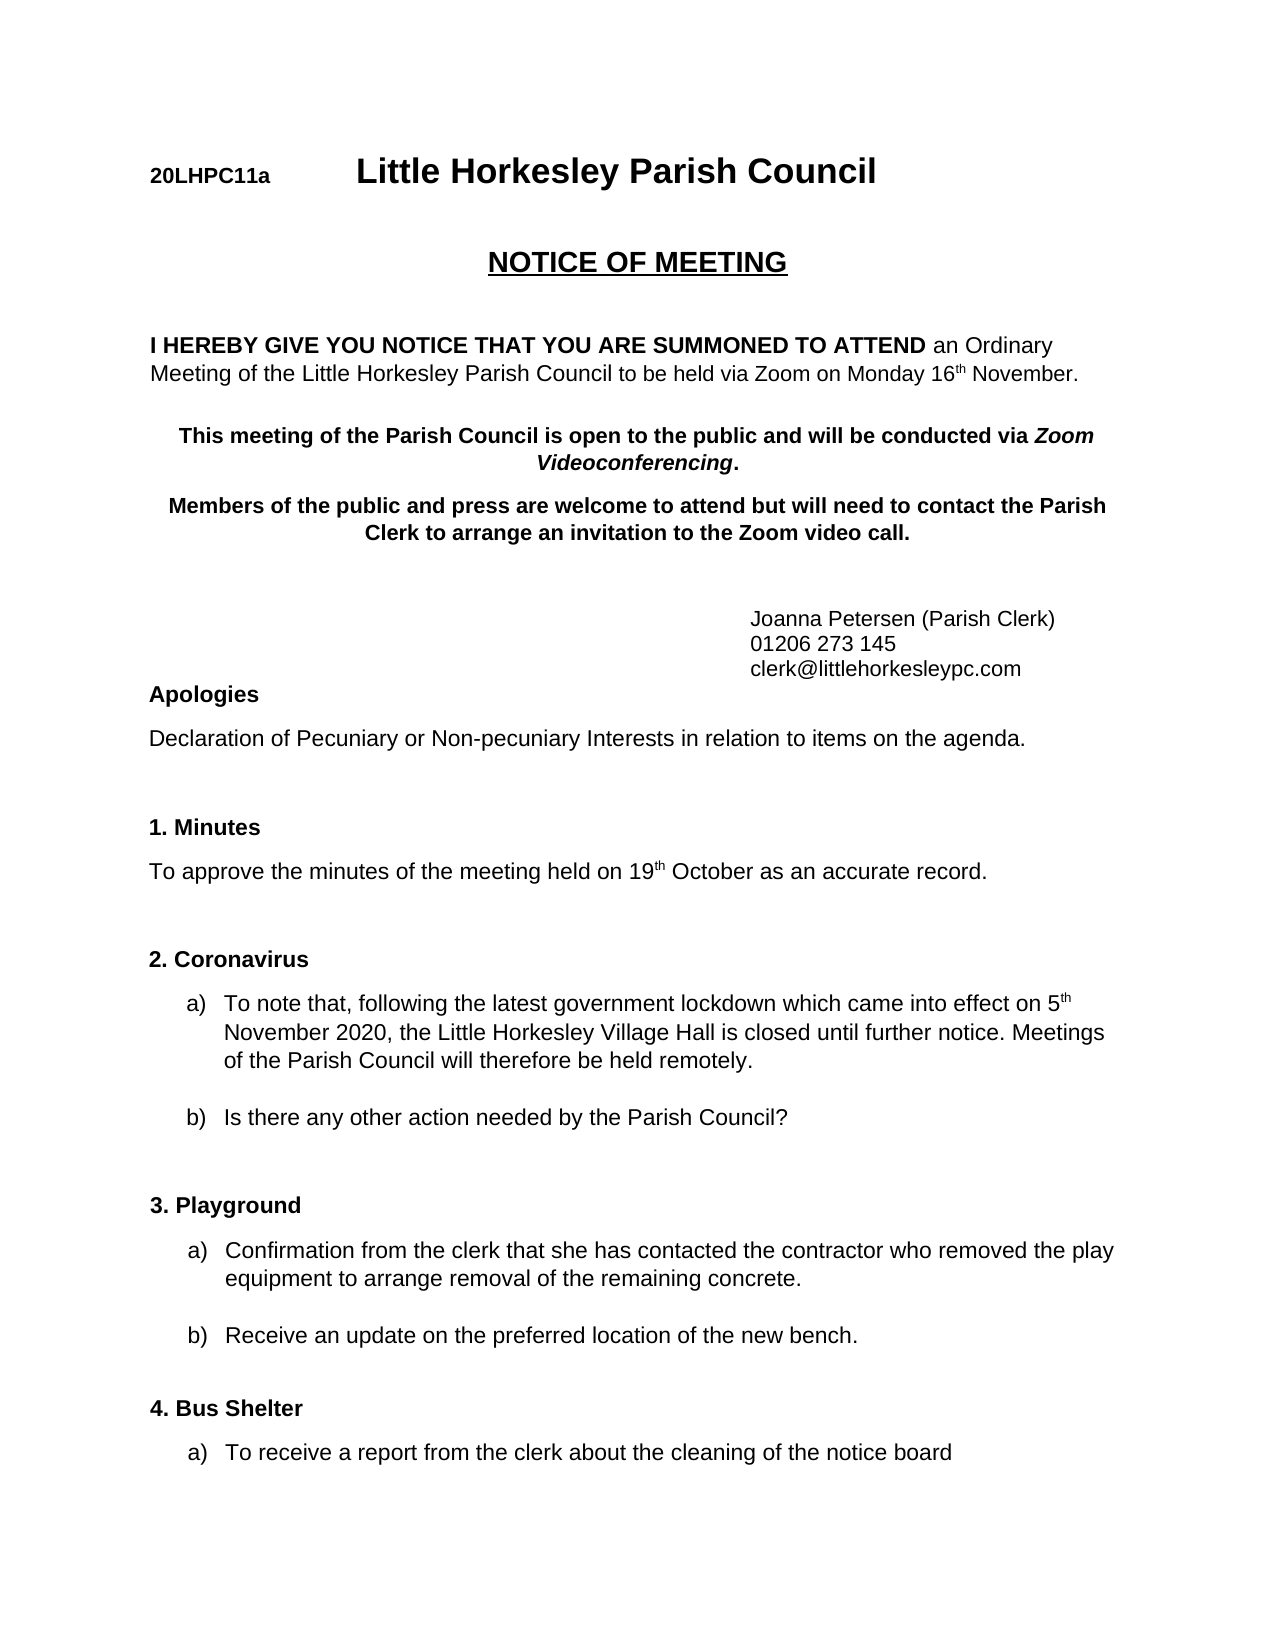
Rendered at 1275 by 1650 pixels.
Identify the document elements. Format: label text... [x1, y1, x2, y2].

text Joanna Petersen (Parish Clerk) [750, 606, 1125, 631]
list To note that, following the latest government lockdown which came into effect on 5th November 2020, the Little Horkesley Village Hall is closed until further notice. Meetings of the Parish Council will therefore be held remotely. [186, 990, 1125, 1073]
text To approve the minutes of the meeting held on 19th October as an accurate record. [148, 858, 1125, 884]
text Declaration of Pecuniary or Non-pecuniary Interests in relation to items on the agenda. [148, 725, 1125, 752]
list To receive a report from the clerk about the cleaning of the notice board [187, 1439, 1125, 1465]
text 2. Coronavirus [148, 946, 1125, 972]
text 01206 273 145 [750, 631, 1125, 656]
subtitle Apologies [148, 681, 1125, 707]
list Receive an update on the preferred location of the new bench. [187, 1322, 1125, 1348]
text clerk@littlehorkesleypc.com [750, 656, 1125, 681]
list Confirmation from the clerk that she has contacted the contractor who removed the play equipment to arrange removal of the remaining concrete. [187, 1237, 1125, 1291]
text 4. Bus Shelter [150, 1394, 1125, 1421]
text This meeting of the Parish Council is open to the public and will be conducted via Zoom Videoconferencing. [150, 423, 1125, 475]
text NOTICE OF MEETING [150, 245, 1125, 278]
text 20LHPC11a Little Horkesley Parish Council [150, 150, 1125, 191]
text Members of the public and press are welcome to attend but will need to contact the Parish Clerk to arrange an invitation to the Zoom video call. [150, 493, 1125, 545]
text 3. Playground [150, 1192, 1125, 1219]
text 1. Minutes [148, 814, 1125, 840]
list Is there any other action needed by the Parish Council? [186, 1104, 1125, 1130]
text I HEREBY GIVE YOU NOTICE THAT YOU ARE SUMMONED TO ATTEND an Ordinary Meeting of the Little Horkesley Parish Council to be held via Zoom on Monday 16th November. [150, 332, 1125, 387]
